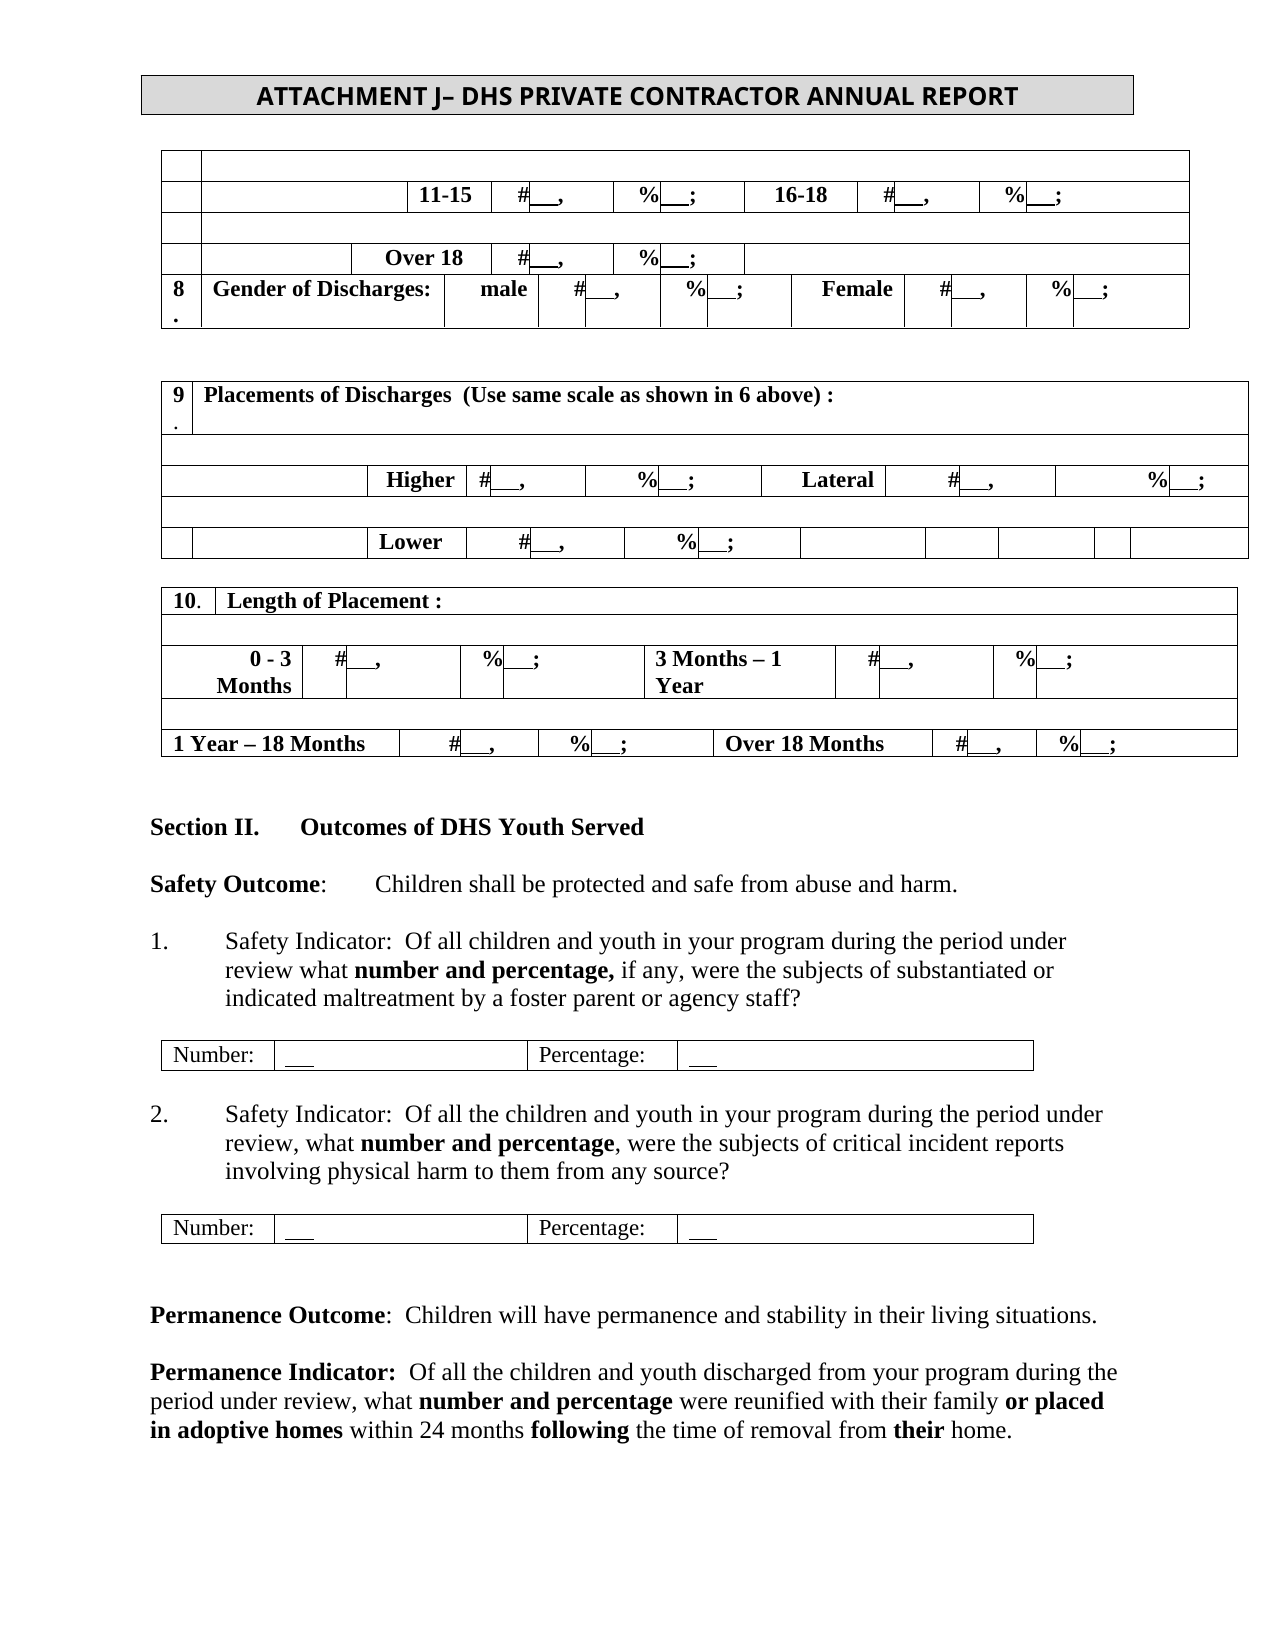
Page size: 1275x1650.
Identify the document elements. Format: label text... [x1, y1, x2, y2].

table_cell # [933, 730, 967, 756]
table_cell , [968, 730, 1036, 756]
table_header Number: [162, 1041, 274, 1069]
table_cell % [980, 182, 1026, 212]
text 2. Safety Indicator: Of all the children and youth in your program during the period under review, what number and percentage, were the subjects of critical incident reports involving physical harm to them from any source? [150, 1099, 1125, 1185]
table_cell # [836, 646, 879, 698]
table_cell ; [1081, 730, 1237, 756]
table_cell ; [1027, 182, 1189, 212]
table_cell Lateral [762, 466, 885, 496]
table_cell % [625, 528, 698, 558]
table_header 10. [162, 588, 215, 614]
table_cell Over 18 [352, 244, 491, 274]
table_cell [801, 528, 925, 558]
table_cell , [530, 244, 613, 274]
table_cell , [347, 646, 460, 698]
table_cell [202, 151, 1189, 181]
table_cell [162, 497, 1248, 527]
table_cell [745, 244, 1189, 274]
table_cell [926, 528, 998, 558]
table_header Percentage: [528, 1215, 677, 1243]
table_cell ; [661, 244, 744, 274]
table_header [275, 1215, 527, 1243]
table_header [678, 1215, 1033, 1243]
table_cell [202, 244, 351, 274]
text Permanence Outcome: Children will have permanence and stability in their living situations. [150, 1300, 1125, 1329]
table_cell % [1056, 466, 1169, 496]
table_cell [1095, 528, 1130, 558]
table_cell # [858, 182, 894, 212]
table_cell 11-15 [408, 182, 491, 212]
table_cell , [586, 275, 660, 327]
text Permanence Indicator: Of all the children and youth discharged from your program during the period under review, what number and percentage were reunified with their family or placed in adoptive homes within 24 months following the time of removal from their home. [150, 1357, 1125, 1443]
table_cell % [661, 275, 707, 327]
table_cell # [467, 466, 490, 496]
table_cell ; [504, 646, 644, 698]
table_cell % [994, 646, 1036, 698]
table_cell [162, 466, 367, 496]
text Section II. Outcomes of DHS Youth Served [150, 812, 1125, 841]
table_cell ; [1170, 466, 1248, 496]
table_cell male [445, 275, 538, 327]
table_cell # [886, 466, 959, 496]
table_header [678, 1041, 1033, 1069]
table_cell Over 18 Months [714, 730, 932, 756]
table_header Percentage: [528, 1041, 677, 1069]
table_cell 0 - 3 Months [162, 646, 302, 698]
table_cell [162, 151, 201, 181]
table_cell # [400, 730, 460, 756]
table_cell # [905, 275, 951, 327]
table_cell % [614, 182, 660, 212]
table_cell [162, 528, 192, 558]
table_cell ; [708, 275, 791, 327]
table_cell [162, 435, 1248, 465]
table_header [275, 1041, 527, 1069]
table_cell % [1037, 730, 1080, 756]
text 1. Safety Indicator: Of all children and youth in your program during the period under review what number and percentage, if any, were the subjects of substantiated or indicated maltreatment by a foster parent or agency staff? [150, 926, 1125, 1012]
table_cell # [303, 646, 346, 698]
table_cell [162, 182, 201, 212]
table_cell , [960, 466, 1055, 496]
table_header Length of Placement : [216, 588, 1237, 614]
table_cell , [952, 275, 1026, 327]
table_header Number: [162, 1215, 274, 1243]
table_cell % [586, 466, 658, 496]
table_cell [202, 182, 407, 212]
table_cell # [539, 275, 585, 327]
table_cell ; [1074, 275, 1189, 327]
table_cell % [539, 730, 591, 756]
table_cell , [895, 182, 979, 212]
table_cell 8. [162, 275, 201, 327]
table_header Placements of Discharges (Use same scale as shown in 6 above) : [193, 382, 1248, 434]
table_cell # [492, 182, 529, 212]
table_cell [202, 213, 1189, 243]
table_cell % [614, 244, 660, 274]
table_cell , [531, 528, 624, 558]
table_cell [193, 528, 367, 558]
table_cell [1131, 528, 1248, 558]
table_header 9. [162, 382, 192, 434]
table_cell , [530, 182, 613, 212]
table_cell 3 Months – 1 Year [645, 646, 835, 698]
table_cell [999, 528, 1094, 558]
table_cell Gender of Discharges: [202, 275, 444, 327]
text Safety Outcome: Children shall be protected and safe from abuse and harm. [150, 869, 1125, 898]
table_cell Female [792, 275, 904, 327]
table_cell % [461, 646, 503, 698]
table_cell [162, 615, 1237, 645]
table_cell [162, 699, 1237, 729]
table_cell % [1027, 275, 1073, 327]
table_cell ; [592, 730, 713, 756]
table_cell , [491, 466, 585, 496]
table_cell ; [659, 466, 761, 496]
table_cell 16-18 [745, 182, 857, 212]
table_cell 1 Year – 18 Months [162, 730, 399, 756]
table_cell , [461, 730, 538, 756]
table_cell [162, 244, 201, 274]
table_cell ; [699, 528, 800, 558]
table_cell Higher [368, 466, 466, 496]
table_cell , [880, 646, 993, 698]
table_cell ; [661, 182, 744, 212]
table_cell # [492, 244, 529, 274]
table_cell ; [1037, 646, 1237, 698]
table_cell Lower [368, 528, 466, 558]
table_cell [162, 213, 201, 243]
table_cell # [467, 528, 530, 558]
